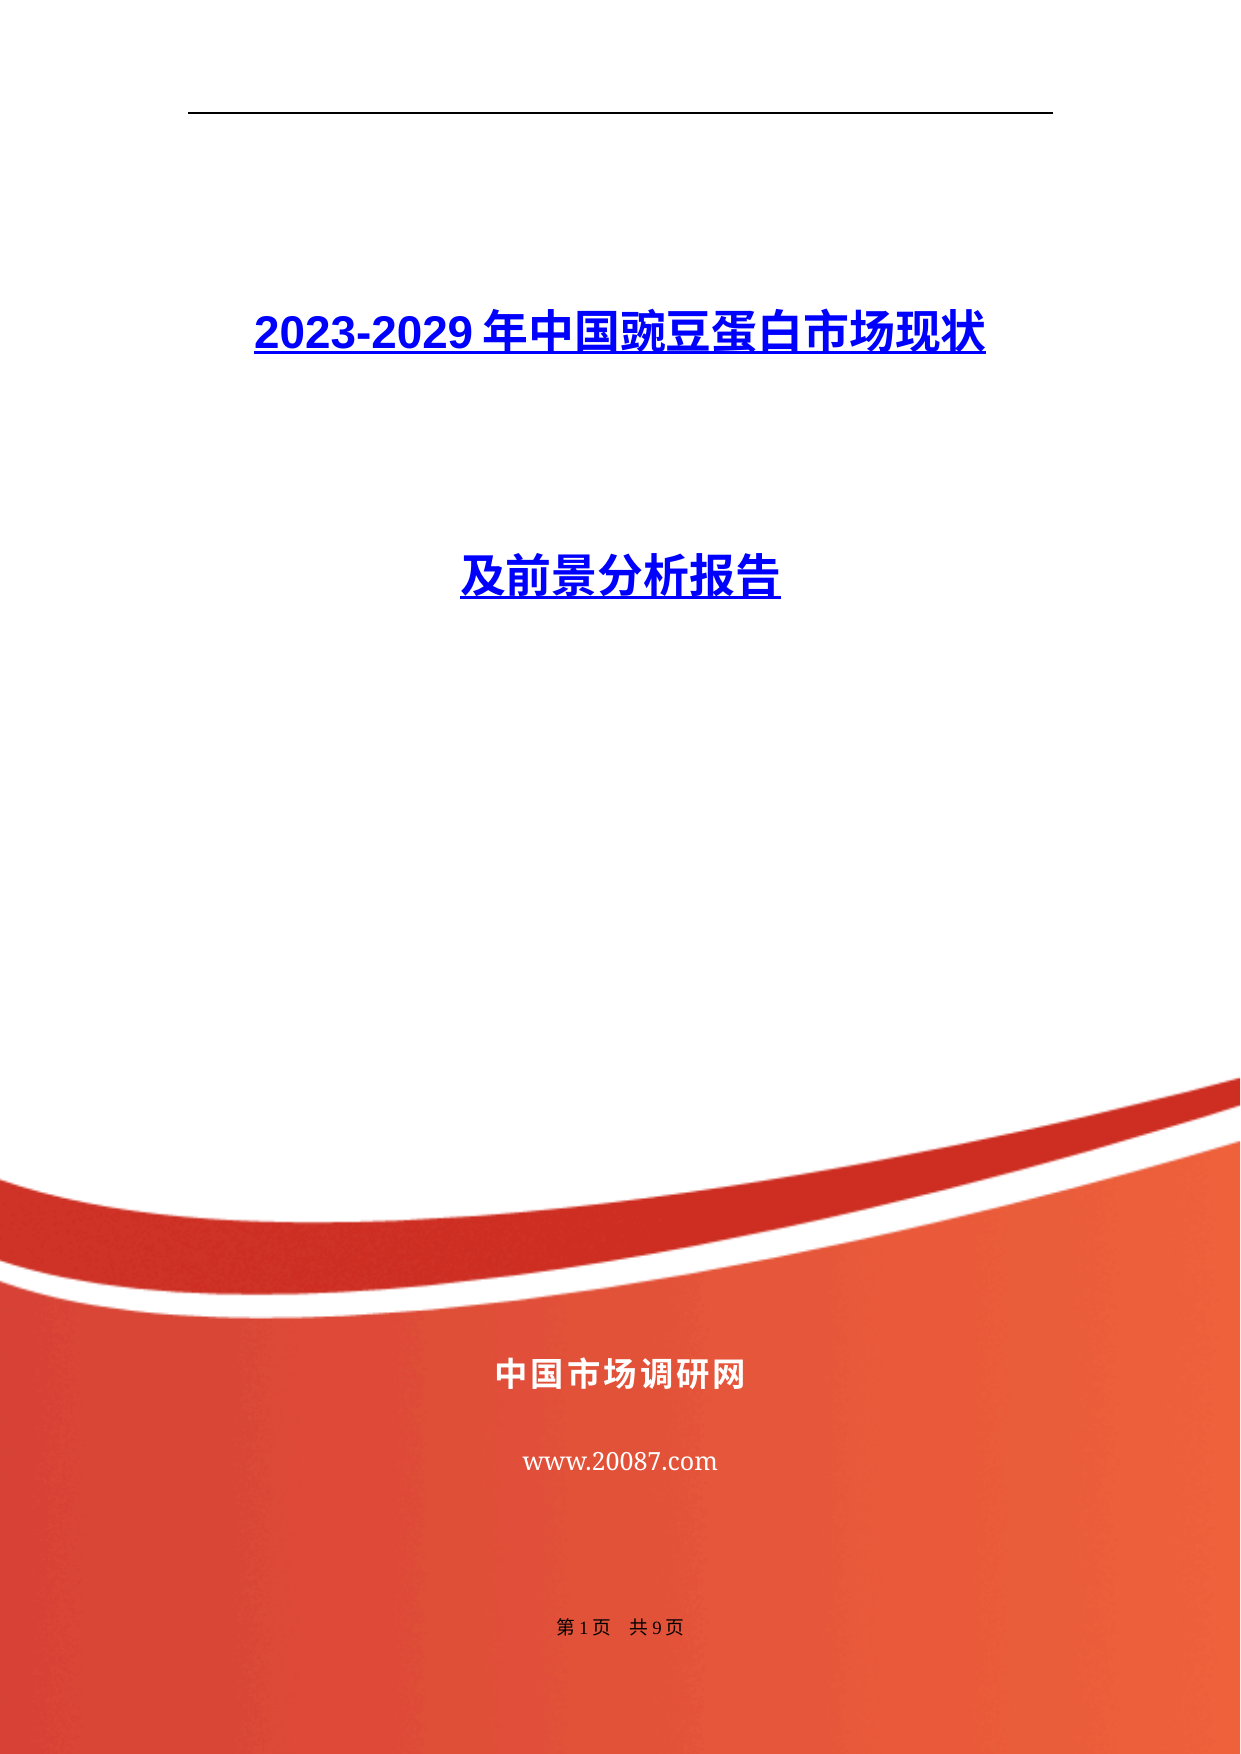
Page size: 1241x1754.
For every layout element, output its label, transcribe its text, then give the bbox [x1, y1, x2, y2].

table_header 2023-2029年中国豌豆蛋白市场现状及前景分析报告 [188, 207, 1053, 773]
subtitle 中国市场调研网 [187, 1339, 1053, 1404]
text www.20087.com [187, 1428, 1053, 1493]
picture [0, 1006, 1241, 1754]
